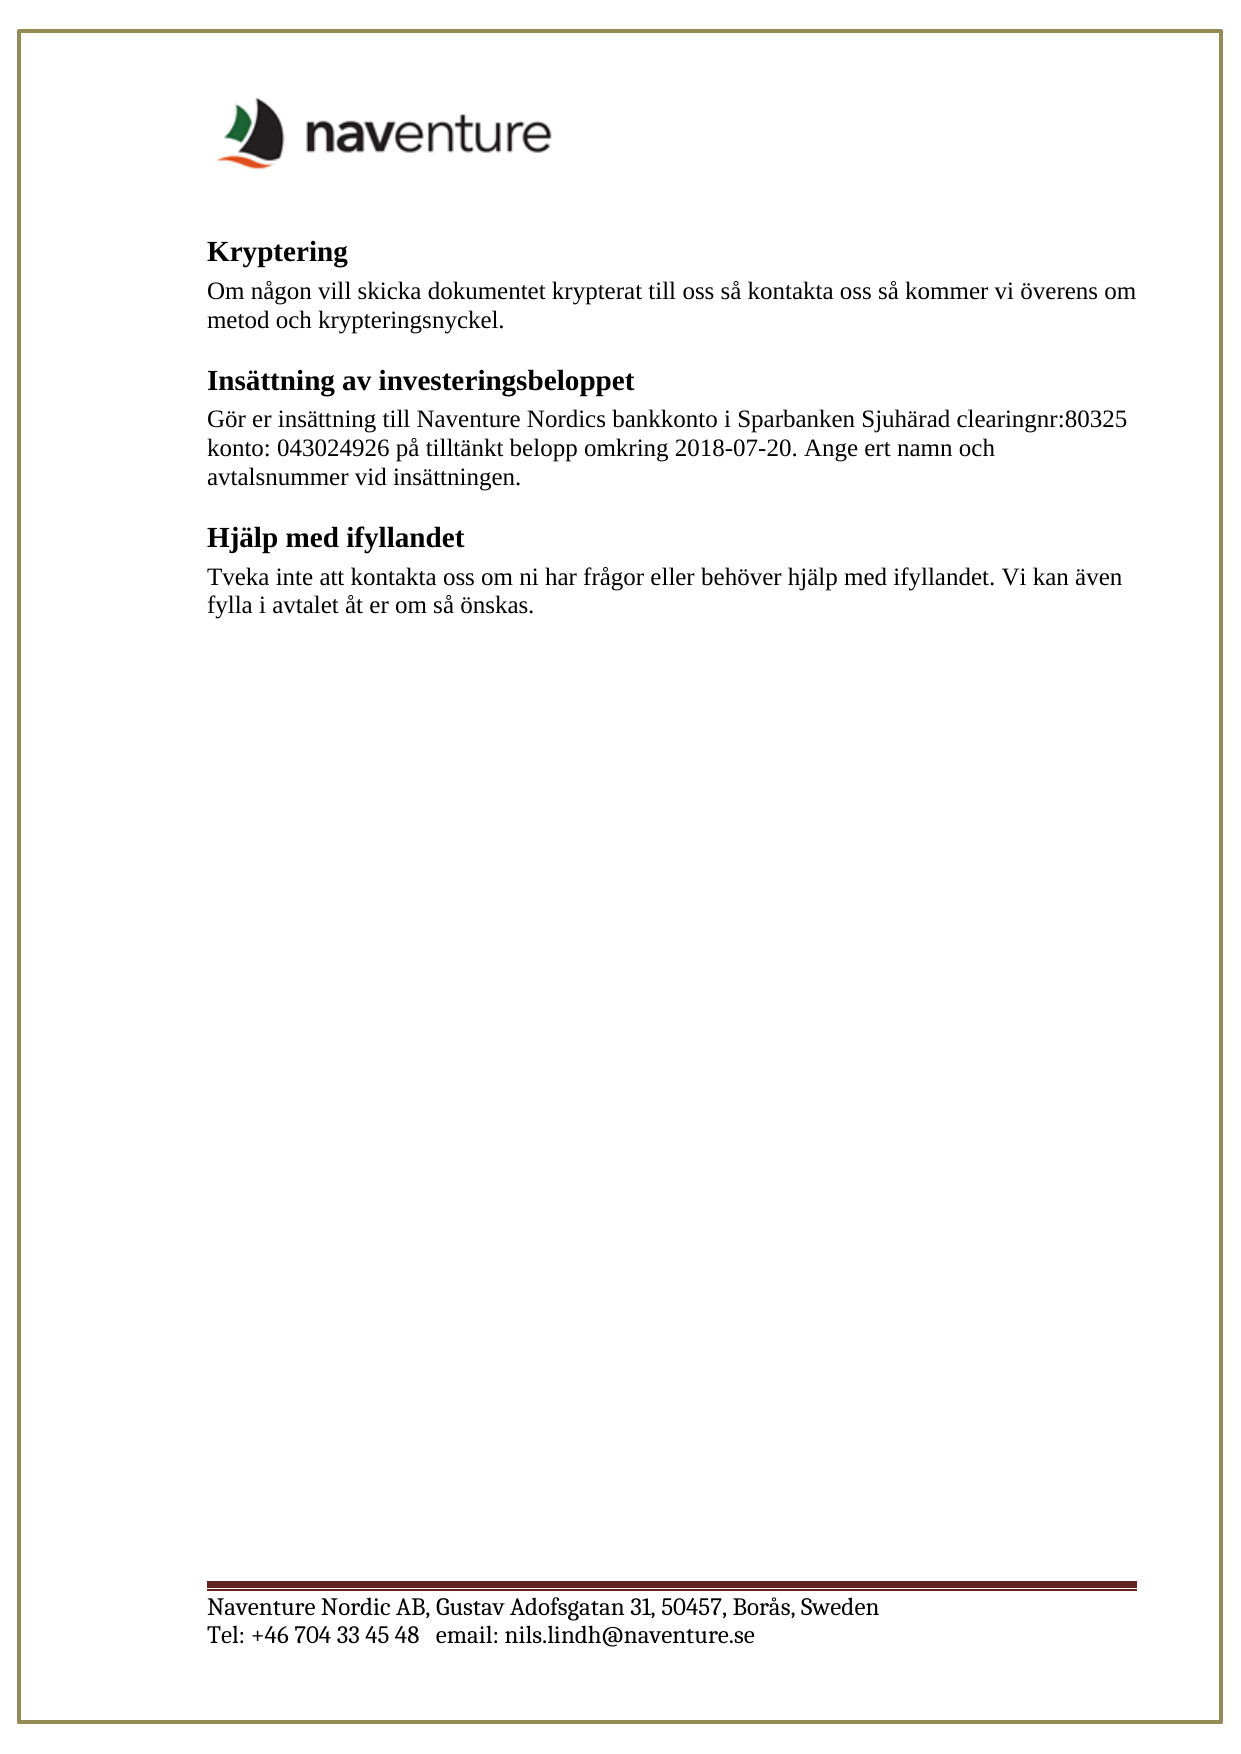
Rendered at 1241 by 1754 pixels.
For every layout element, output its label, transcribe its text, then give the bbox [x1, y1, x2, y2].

subtitle Kryptering [207, 234, 1137, 268]
text Om någon vill skicka dokumentet krypterat till oss så kontakta oss så kommer vi överens om metod och krypteringsnyckel. [207, 276, 1137, 333]
subtitle Hjälp med ifyllandet [207, 520, 1137, 553]
text Tveka inte att kontakta oss om ni har frågor eller behöver hjälp med ifyllandet. Vi kan även fylla i avtalet åt er om så önskas. [207, 562, 1137, 619]
subtitle Insättning av investeringsbeloppet [207, 363, 1137, 396]
text Gör er insättning till Naventure Nordics bankkonto i Sparbanken Sjuhärad clearingnr:80325 konto: 043024926 på tilltänkt belopp omkring 2018-07-20. Ange ert namn och avtalsnummer vid insättningen. [207, 404, 1137, 491]
picture [206, 75, 578, 186]
